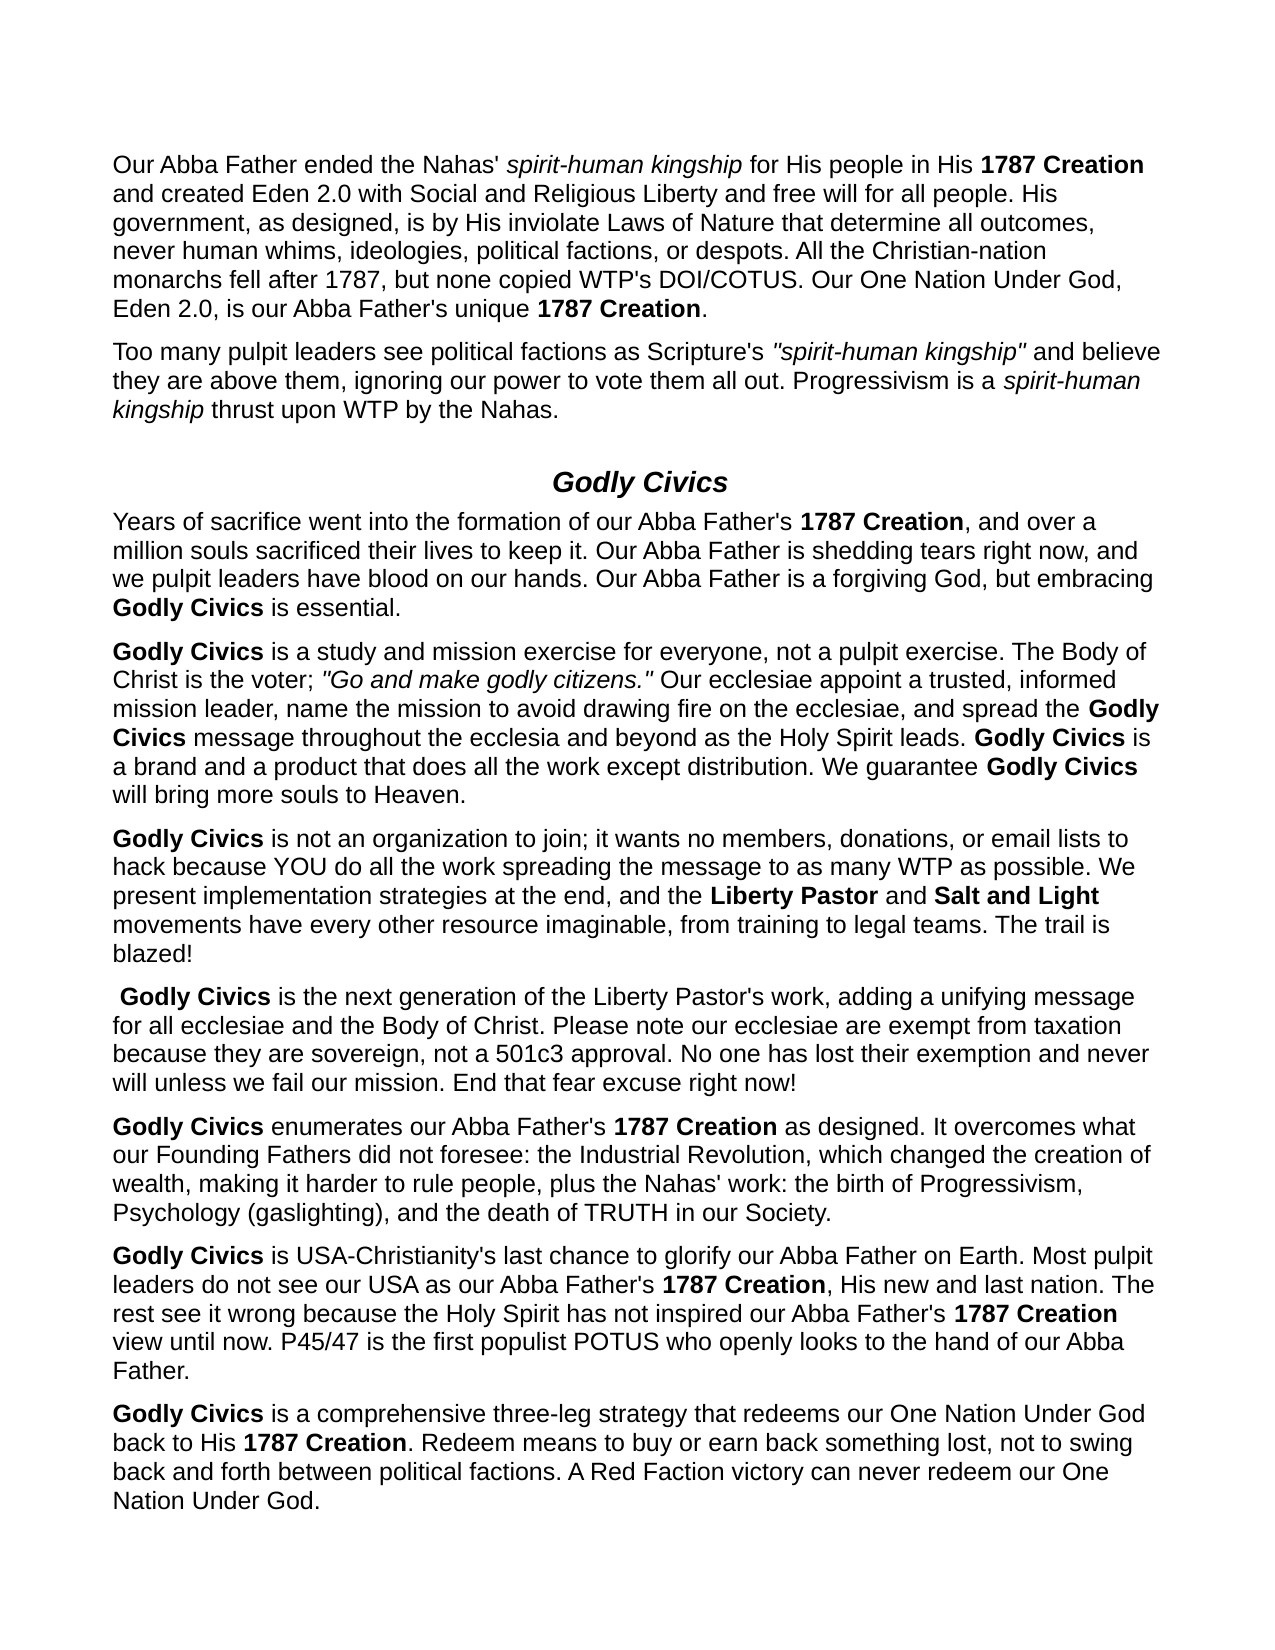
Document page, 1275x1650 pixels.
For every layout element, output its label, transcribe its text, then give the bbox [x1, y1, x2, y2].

text Godly Civics is the next generation of the Liberty Pastor's work, adding a unifying message for all ecclesiae and the Body of Christ. Please note our ecclesiae are exempt from taxation because they are sovereign, not a 501c3 approval. No one has lost their exemption and never will unless we fail our mission. End that fear excuse right now! [112, 982, 1162, 1097]
subtitle Godly Civics [112, 465, 1162, 498]
list Godly Civics is not an organization to join; it wants no members, donations, or email lists to hack because YOU do all the work spreading the message to as many WTP as possible. We present implementation strategies at the end, and the Liberty Pastor and Salt and Light movements have every other resource imaginable, from training to legal teams. The trail is blazed! [112, 823, 1162, 967]
list Years of sacrifice went into the formation of our Abba Father's 1787 Creation, and over a million souls sacrificed their lives to keep it. Our Abba Father is shedding tears right now, and we pulpit leaders have blood on our hands. Our Abba Father is a forgiving God, but embracing Godly Civics is essential. [112, 507, 1162, 622]
list Godly Civics is a study and mission exercise for everyone, not a pulpit exercise. The Body of Christ is the voter; "Go and make godly citizens." Our ecclesiae appoint a trusted, informed mission leader, name the mission to avoid drawing fire on the ecclesiae, and spread the Godly Civics message throughout the ecclesia and beyond as the Holy Spirit leads. Godly Civics is a brand and a product that does all the work except distribution. We guarantee Godly Civics will bring more souls to Heaven. [112, 636, 1162, 809]
list Too many pulpit leaders see political factions as Scripture's "spirit-human kingship" and believe they are above them, ignoring our power to vote them all out. Progressivism is a spirit-human kingship thrust upon WTP by the Nahas. [112, 337, 1162, 423]
list Godly Civics is a comprehensive three-leg strategy that redeems our One Nation Under God back to His 1787 Creation. Redeem means to buy or earn back something lost, not to swing back and forth between political factions. A Red Faction victory can never redeem our One Nation Under God. [112, 1399, 1162, 1514]
list Our Abba Father ended the Nahas' spirit-human kingship for His people in His 1787 Creation and created Eden 2.0 with Social and Religious Liberty and free will for all people. His government, as designed, is by His inviolate Laws of Nature that determine all outcomes, never human whims, ideologies, political factions, or despots. All the Christian-nation monarchs fell after 1787, but none copied WTP's DOI/COTUS. Our One Nation Under God, Eden 2.0, is our Abba Father's unique 1787 Creation. [112, 150, 1162, 322]
list Godly Civics enumerates our Abba Father's 1787 Creation as designed. It overcomes what our Founding Fathers did not foresee: the Industrial Revolution, which changed the creation of wealth, making it harder to rule people, plus the Nahas' work: the birth of Progressivism, Psychology (gaslighting), and the death of TRUTH in our Society. [112, 1111, 1162, 1226]
list Godly Civics is USA-Christianity's last chance to glorify our Abba Father on Earth. Most pulpit leaders do not see our USA as our Abba Father's 1787 Creation, His new and last nation. The rest see it wrong because the Holy Spirit has not inspired our Abba Father's 1787 Creation view until now. P45/47 is the first populist POTUS who openly looks to the hand of our Abba Father. [112, 1241, 1162, 1385]
